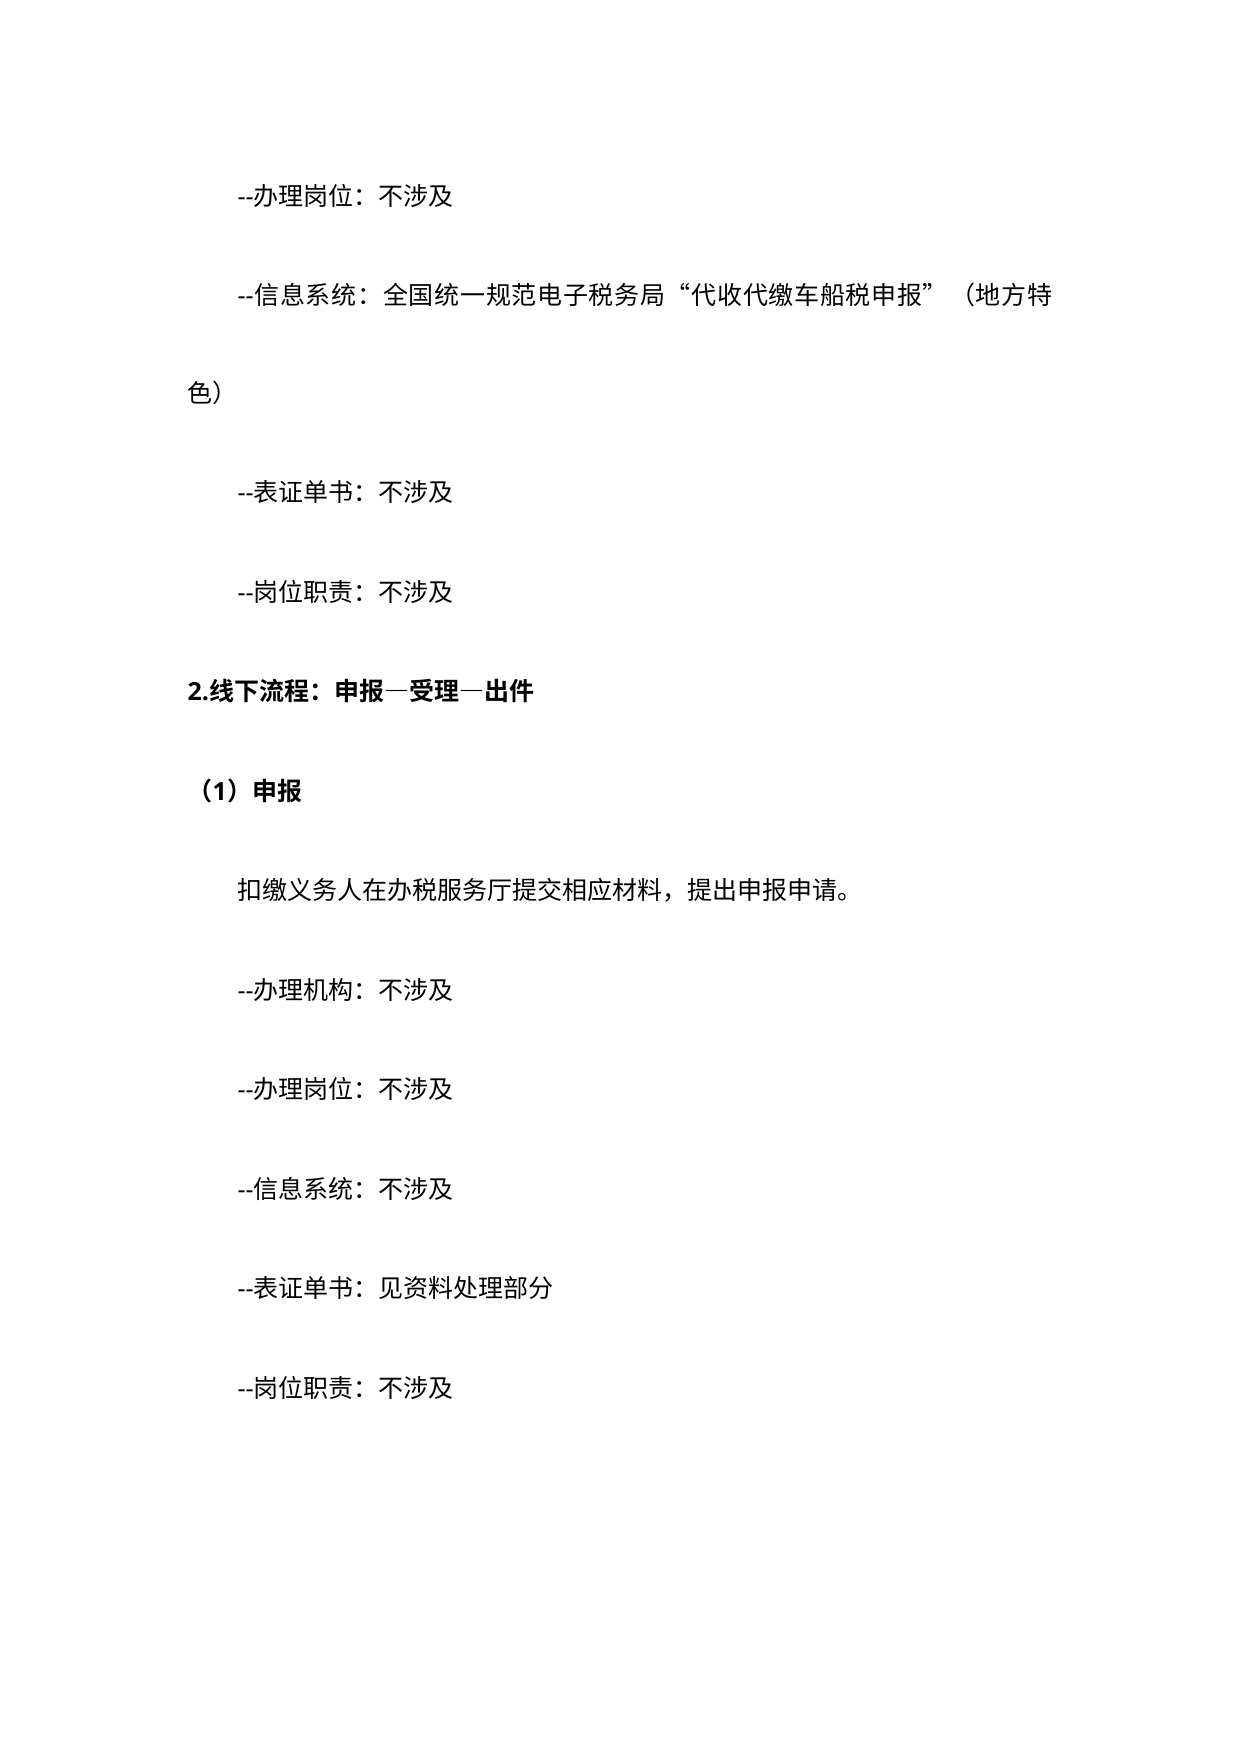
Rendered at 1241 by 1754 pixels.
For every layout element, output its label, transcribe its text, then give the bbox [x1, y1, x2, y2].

text --岗位职责：不涉及 [187, 1354, 1053, 1419]
text --岗位职责：不涉及 [187, 558, 1053, 623]
text --表证单书：不涉及 [187, 458, 1053, 523]
text --表证单书：见资料处理部分 [187, 1254, 1053, 1319]
text --信息系统：不涉及 [187, 1155, 1053, 1220]
text --办理岗位：不涉及 [187, 1055, 1053, 1120]
text 扣缴义务人在办税服务厅提交相应材料，提出申报申请。 [187, 856, 1053, 921]
text --办理机构：不涉及 [187, 956, 1053, 1021]
subtitle （1）申报 [187, 757, 1053, 822]
subtitle 2.线下流程：申报—受理—出件 [187, 657, 1053, 722]
text --办理岗位：不涉及 [187, 162, 1053, 227]
text --信息系统：全国统一规范电子税务局“代收代缴车船税申报”（地方特色） [187, 261, 1053, 424]
